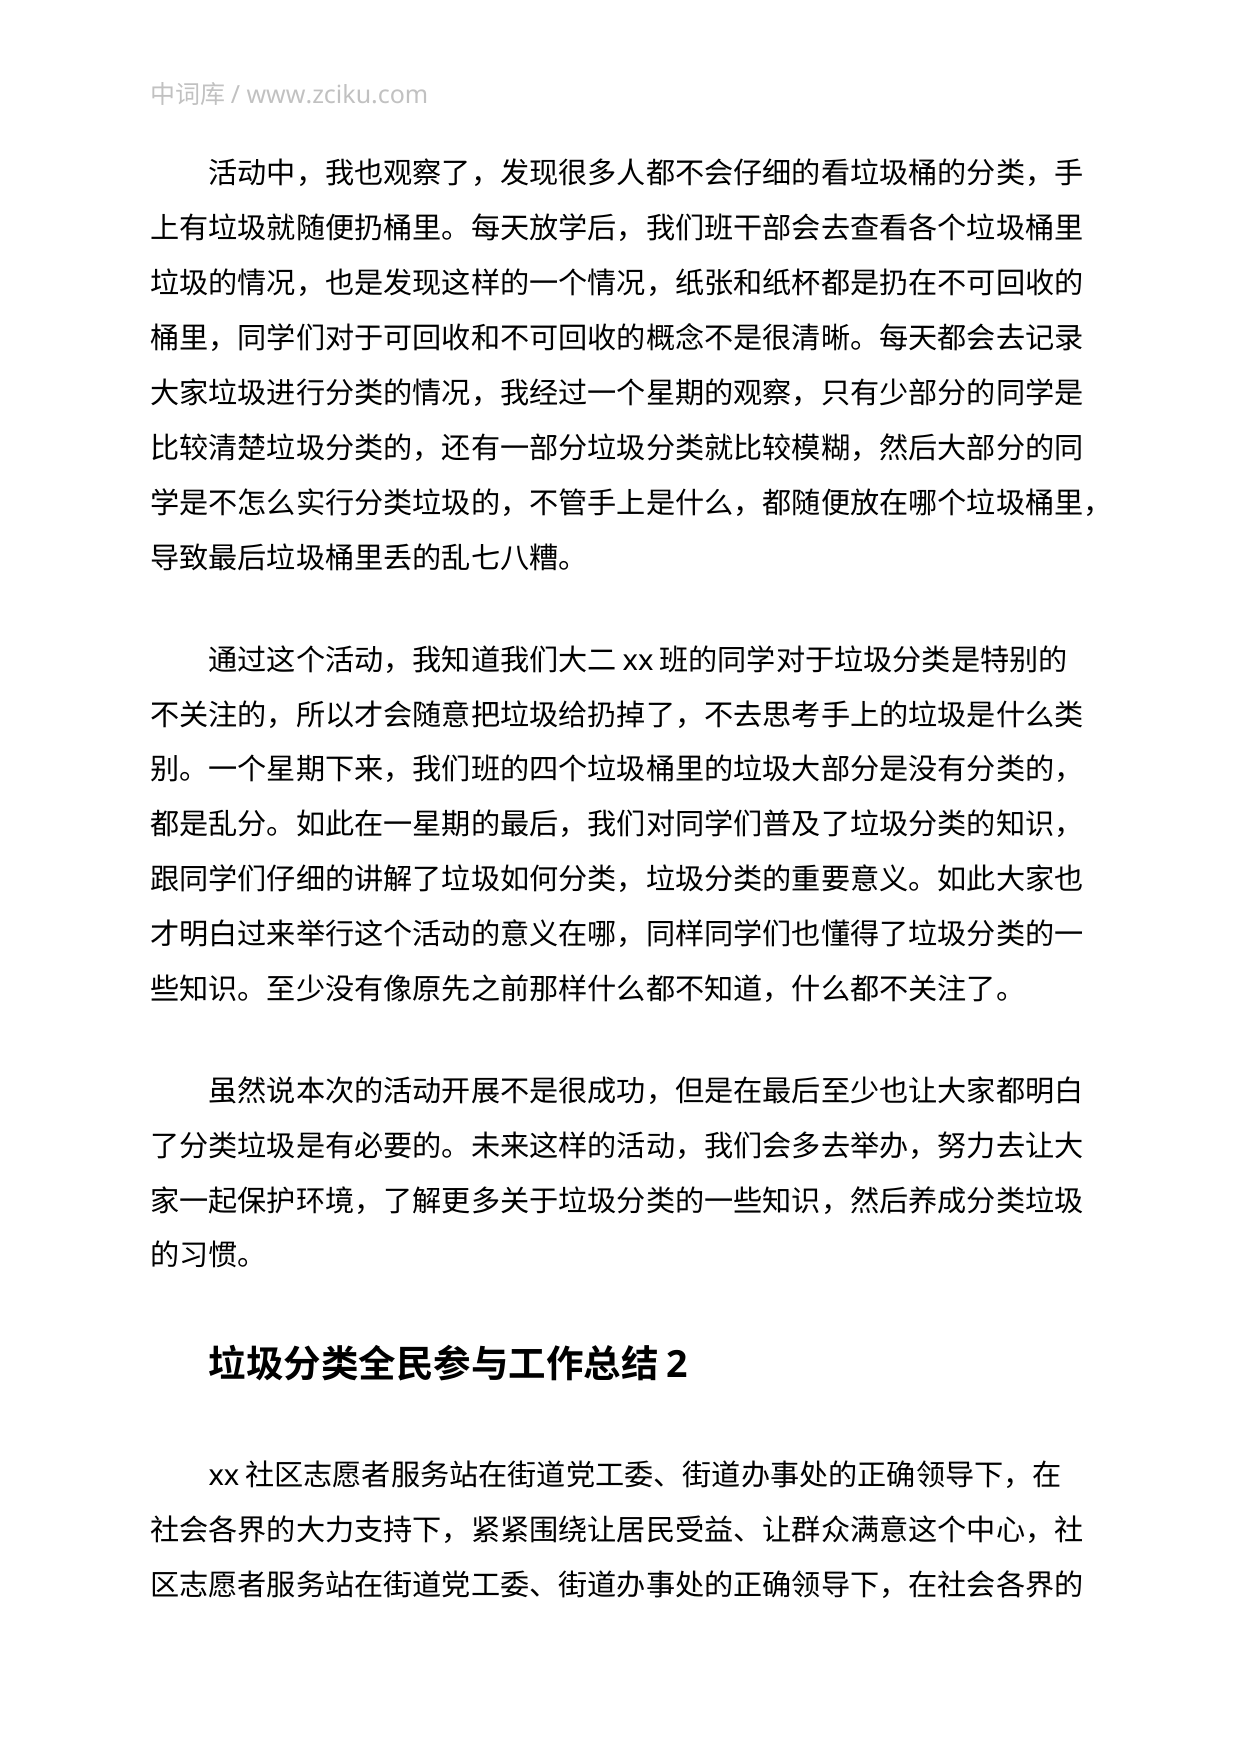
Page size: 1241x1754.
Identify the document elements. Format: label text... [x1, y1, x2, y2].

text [150, 1451, 1090, 1603]
text 虽然说本次的活动开展不是很成功，但是在最后至少也让大家都明白了分类垃圾是有必要的。未来这样的活动，我们会多去举办，努力去让大家一起保护环境，了解更多关于垃圾分类的一些知识，然后养成分类垃圾的习惯。 [150, 1067, 1090, 1274]
text 活动中，我也观察了，发现很多人都不会仔细的看垃圾桶的分类，手上有垃圾就随便扔桶里。每天放学后，我们班干部会去查看各个垃圾桶里垃圾的情况，也是发现这样的一个情况，纸张和纸杯都是扔在不可回收的桶里，同学们对于可回收和不可回收的概念不是很清晰。每天都会去记录大家垃圾进行分类的情况，我经过一个星期的观察，只有少部分的同学是比较清楚垃圾分类的，还有一部分垃圾分类就比较模糊，然后大部分的同学是不怎么实行分类垃圾的，不管手上是什么，都随便放在哪个垃圾桶里，导致最后垃圾桶里丢的乱七八糟。 [150, 150, 1090, 577]
text 垃圾分类全民参与工作总结2 [150, 1334, 1090, 1388]
text 通过这个活动，我知道我们大二xx班的同学对于垃圾分类是特别的不关注的，所以才会随意把垃圾给扔掉了，不去思考手上的垃圾是什么类别。一个星期下来，我们班的四个垃圾桶里的垃圾大部分是没有分类的，都是乱分。如此在一星期的最后，我们对同学们普及了垃圾分类的知识，跟同学们仔细的讲解了垃圾如何分类，垃圾分类的重要意义。如此大家也才明白过来举行这个活动的意义在哪，同样同学们也懂得了垃圾分类的一些知识。至少没有像原先之前那样什么都不知道，什么都不关注了。 [150, 636, 1090, 1008]
